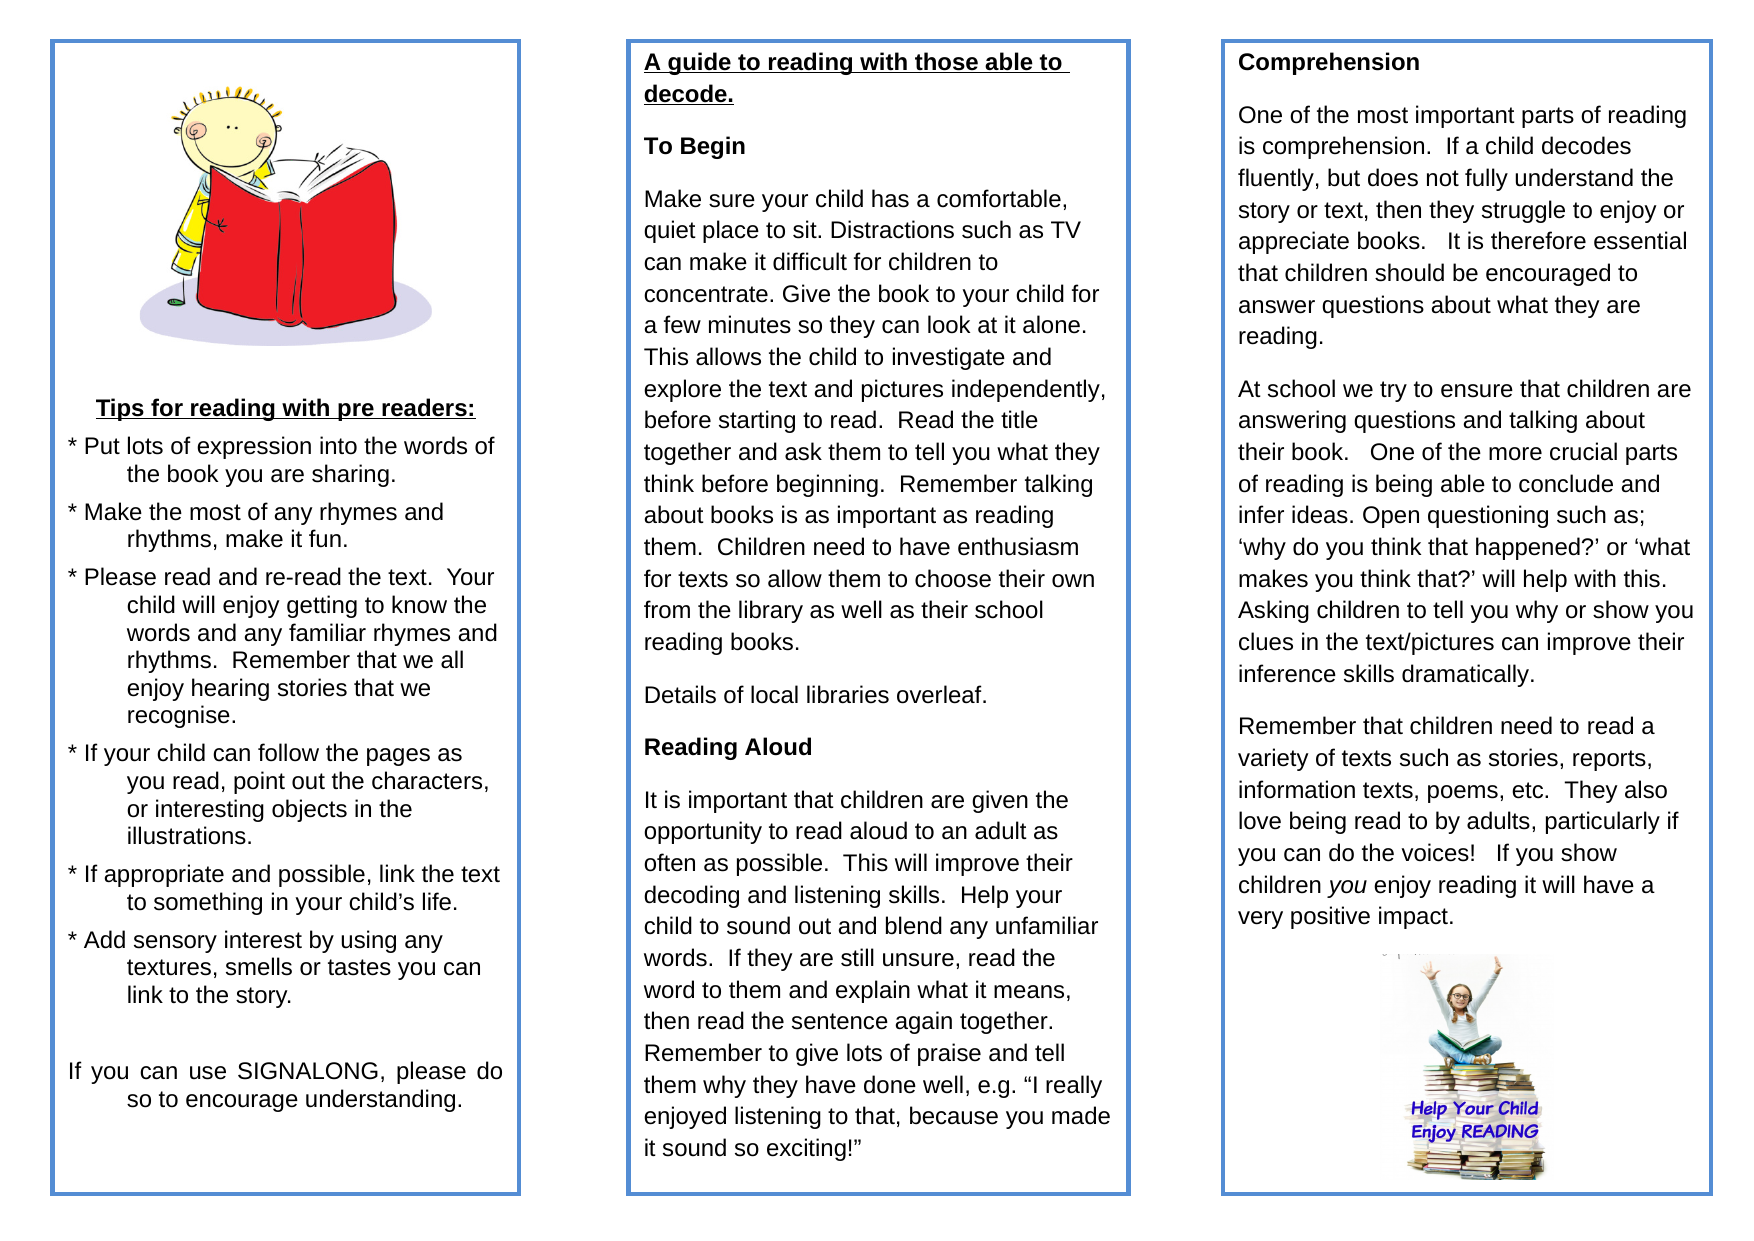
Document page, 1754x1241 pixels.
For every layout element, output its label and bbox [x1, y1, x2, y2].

picture [1380, 954, 1554, 1180]
picture [139, 86, 432, 346]
